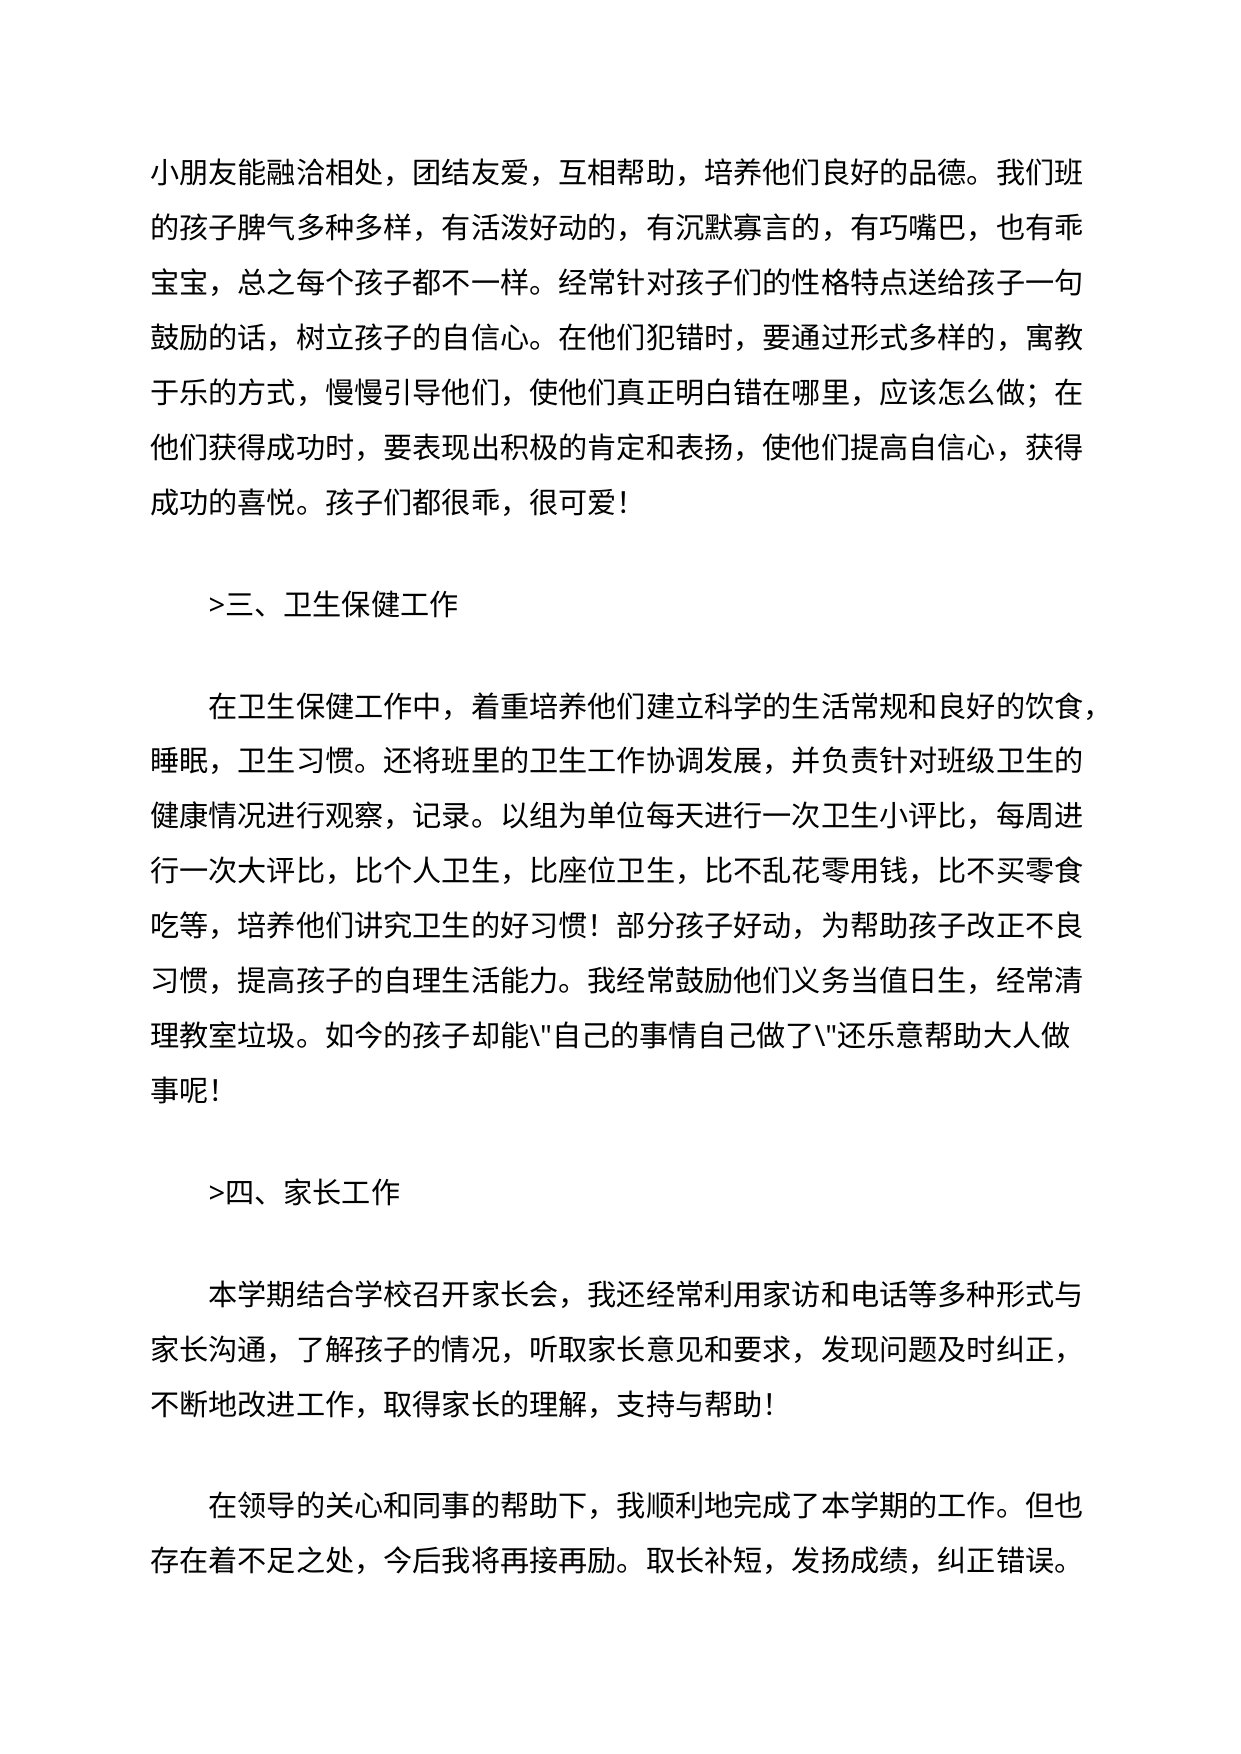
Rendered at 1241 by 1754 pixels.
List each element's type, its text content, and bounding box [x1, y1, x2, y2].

text >四、家长工作 [150, 1169, 1090, 1212]
text 在卫生保健工作中，着重培养他们建立科学的生活常规和良好的饮食，睡眠，卫生习惯。还将班里的卫生工作协调发展，并负责针对班级卫生的健康情况进行观察，记录。以组为单位每天进行一次卫生小评比，每周进行一次大评比，比个人卫生，比座位卫生，比不乱花零用钱，比不买零食吃等，培养他们讲究卫生的好习惯！部分孩子好动，为帮助孩子改正不良习惯，提高孩子的自理生活能力。我经常鼓励他们义务当值日生，经常清理教室垃圾。如今的孩子却能\"自己的事情自己做了\"还乐意帮助大人做事呢！ [150, 683, 1090, 1110]
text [150, 150, 1090, 522]
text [150, 1483, 1090, 1580]
text 本学期结合学校召开家长会，我还经常利用家访和电话等多种形式与家长沟通，了解孩子的情况，听取家长意见和要求，发现问题及时纠正，不断地改进工作，取得家长的理解，支持与帮助！ [150, 1271, 1090, 1423]
text >三、卫生保健工作 [150, 581, 1090, 623]
